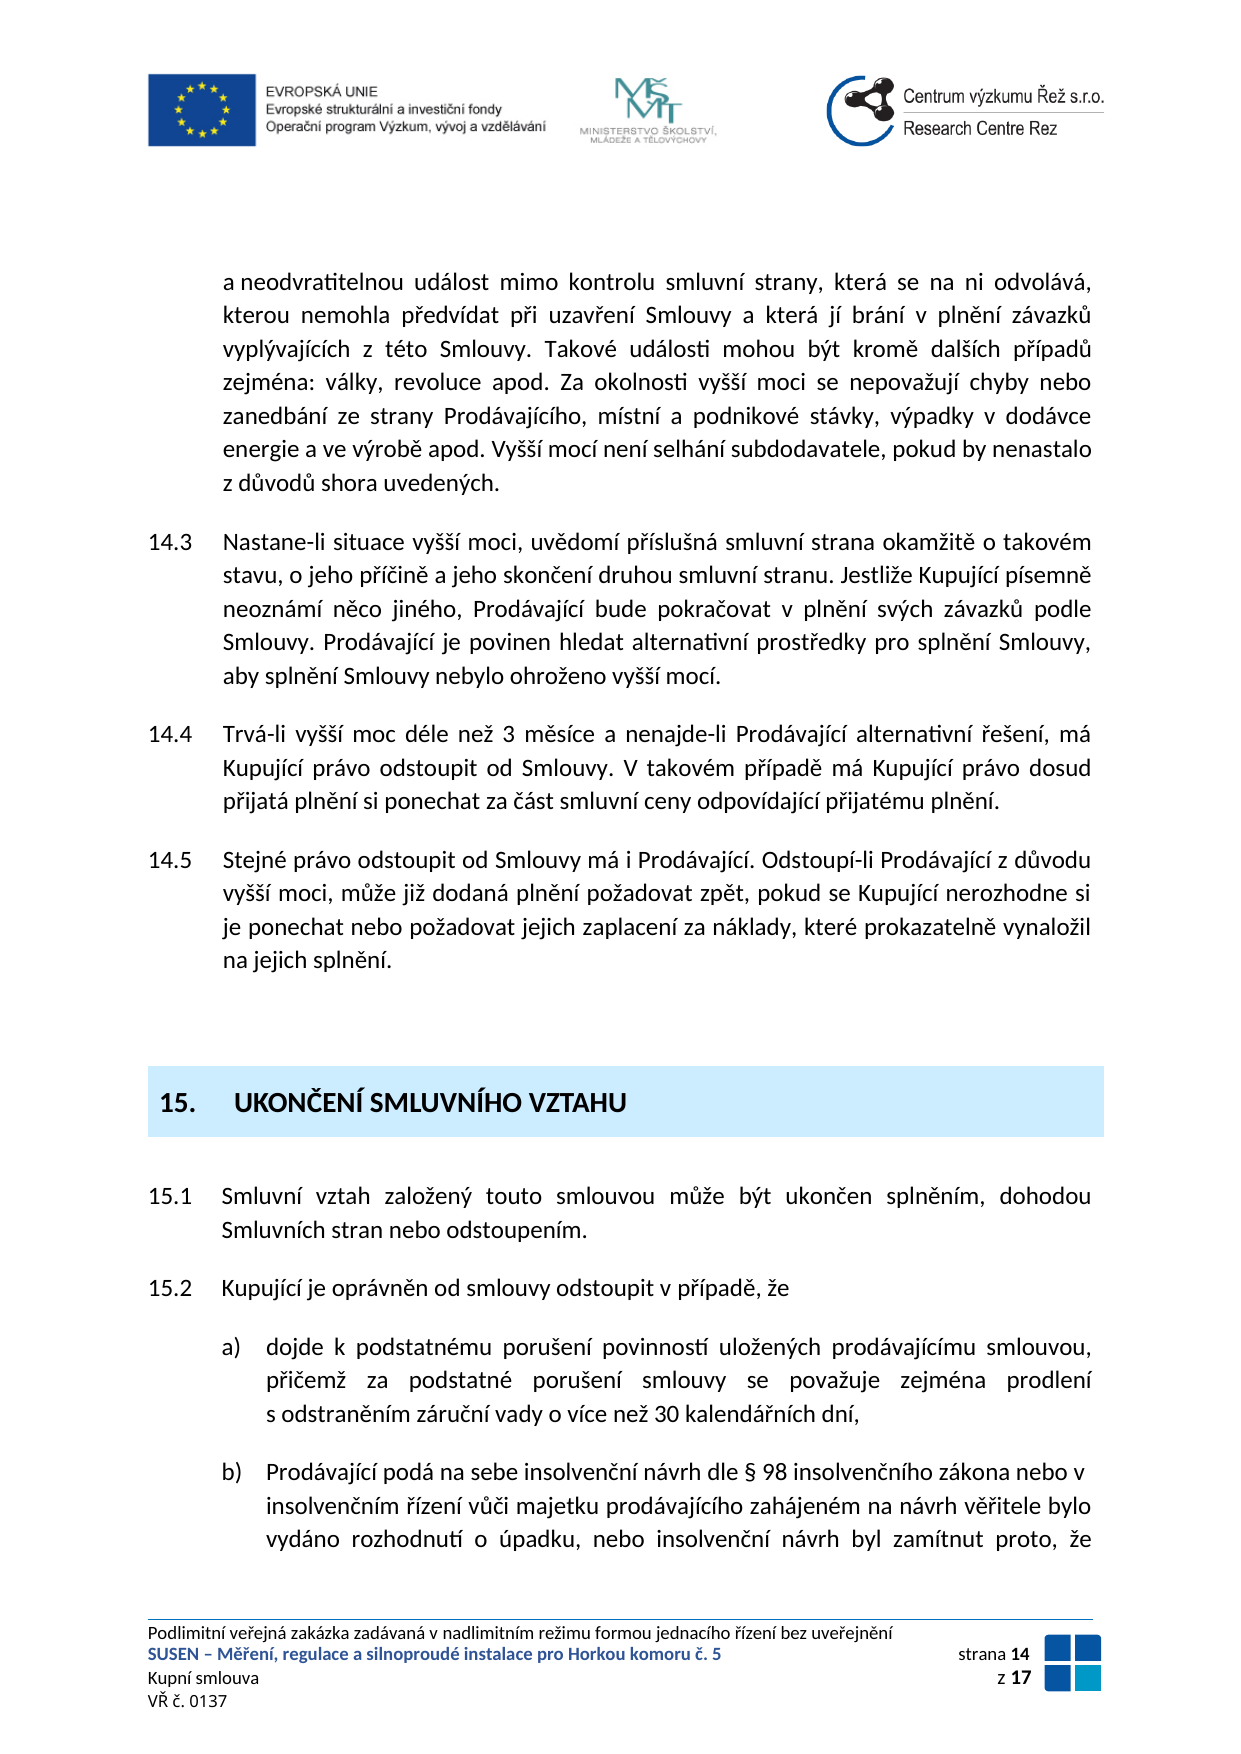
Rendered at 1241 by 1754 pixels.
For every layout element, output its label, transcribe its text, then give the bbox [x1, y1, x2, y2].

subtitle dojde k podstatnému porušení povinností uložených prodávajícímu smlouvou, přičemž za podstatné porušení smlouvy se považuje zejména prodlení s odstraněním záruční vady o více než 30 kalendářních dní, [221, 1331, 1093, 1428]
subtitle Smluvní vztah založený touto smlouvou může být ukončen splněním, dohodou Smluvních stran nebo odstoupením. [148, 1180, 1093, 1244]
subtitle 14.4 Trvá-li vyšší moc déle než 3 měsíce a nenajde-li Prodávající alternativní řešení, má Kupující právo odstoupit od Smlouvy. V takovém případě má Kupující právo dosud přijatá plnění si ponechat za část smluvní ceny odpovídající přijatému plnění. [148, 718, 1093, 816]
subtitle 14.5 Stejné právo odstoupit od Smlouvy má i Prodávající. Odstoupí-li Prodávající z důvodu vyšší moci, může již dodaná plnění požadovat zpět, pokud se Kupující nerozhodne si je ponechat nebo požadovat jejich zaplacení za náklady, které prokazatelně vynaložil na jejich splnění. [148, 844, 1093, 975]
subtitle 14.3 Nastane-li situace vyšší moci, uvědomí příslušná smluvní strana okamžitě o takovém stavu, o jeho příčině a jeho skončení druhou smluvní stranu. Jestliže Kupující písemně neoznámí něco jiného, Prodávající bude pokračovat v plnění svých závazků podle Smlouvy. Prodávající je povinen hledat alternativní prostředky pro splnění Smlouvy, aby splnění Smlouvy nebylo ohroženo vyšší mocí. [148, 526, 1093, 690]
table_header UKONČENÍ SMLUVNÍHO VZTAHU [148, 1066, 1104, 1137]
subtitle Kupující je oprávněn od smlouvy odstoupit v případě, že [148, 1272, 1093, 1303]
picture [146, 73, 718, 148]
picture [821, 73, 1116, 148]
